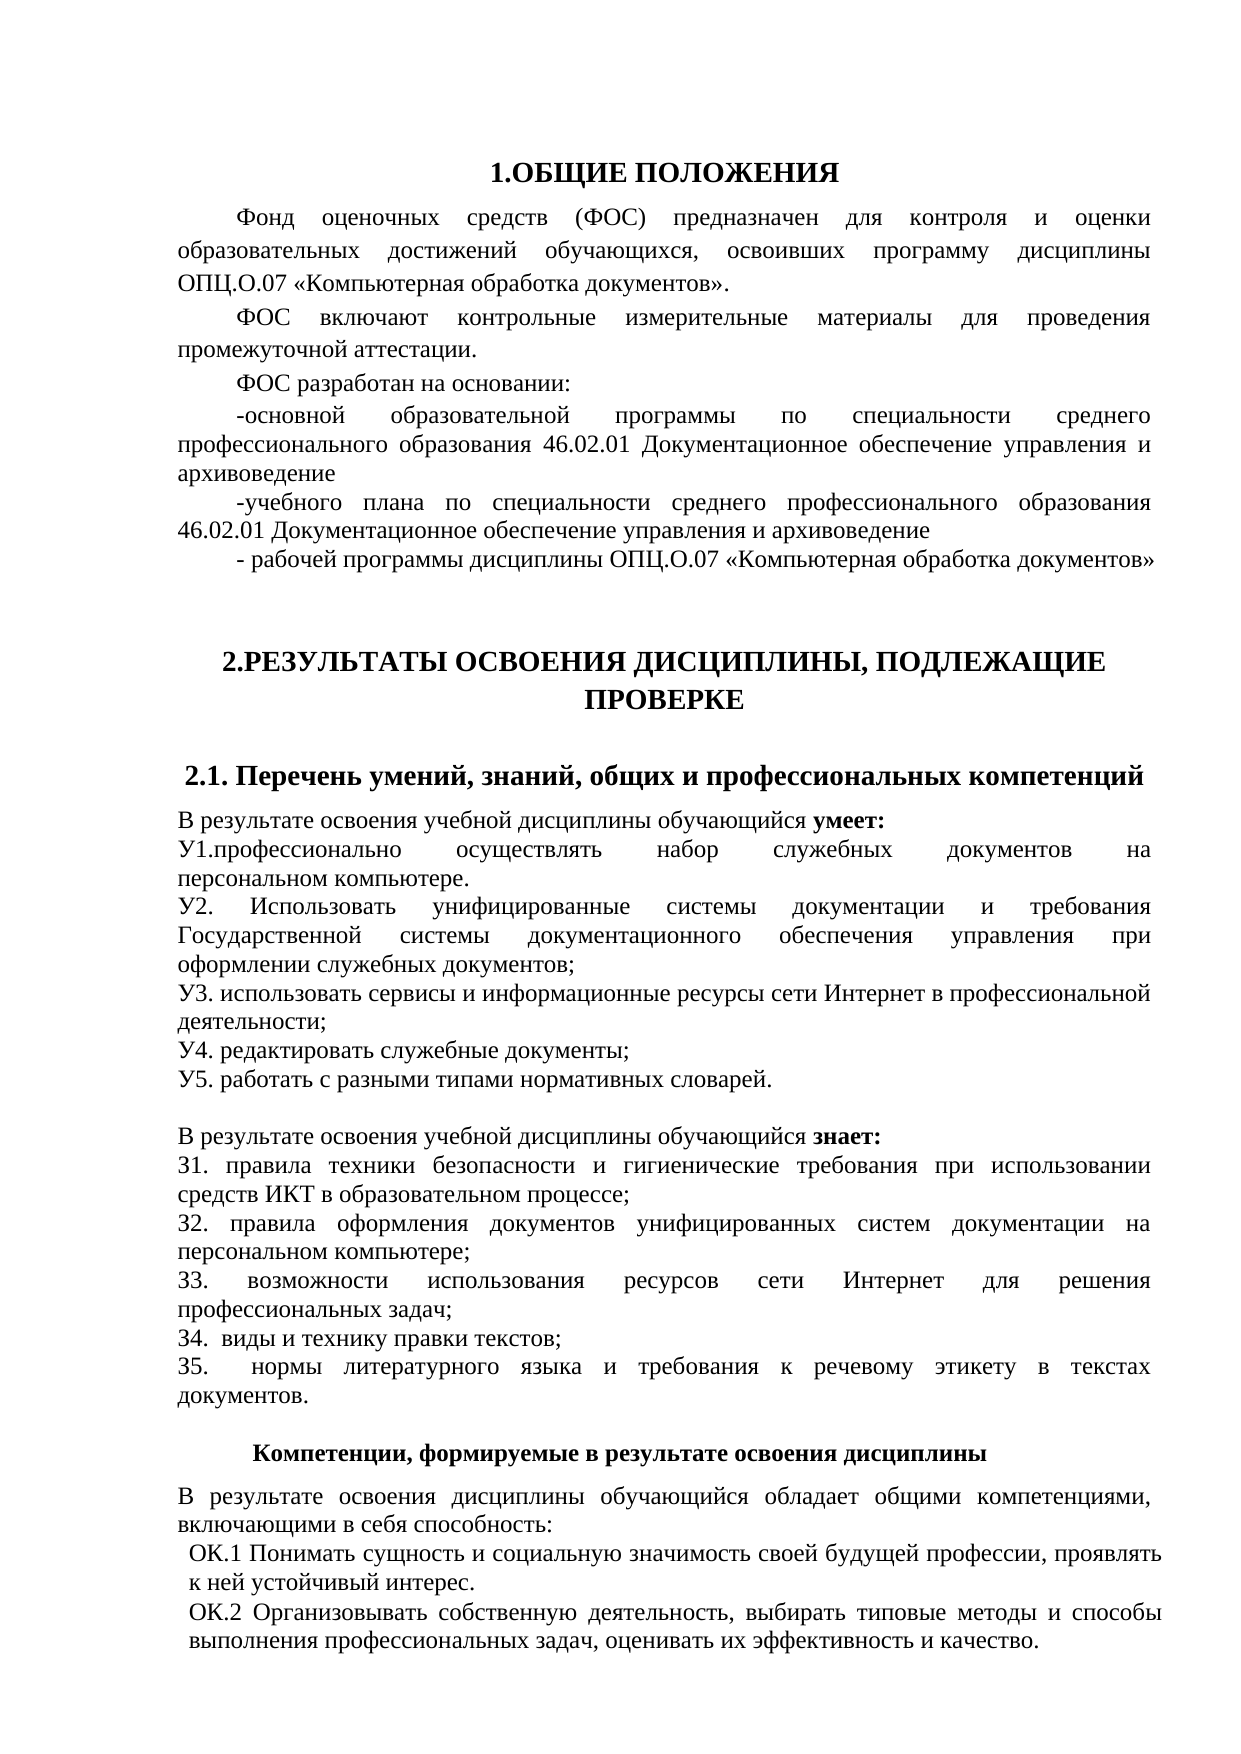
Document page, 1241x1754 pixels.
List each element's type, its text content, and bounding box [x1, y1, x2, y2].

text Компетенции, формируемые в результате освоения дисциплины [252, 1438, 1152, 1466]
text -основной образовательной программы по специальности среднего профессионального образования 46.02.01 Документационное обеспечение управления и архивоведение [177, 401, 1152, 487]
text ФОС разработан на основании: [177, 368, 1152, 396]
text З5. нормы литературного языка и требования к речевому этикету в текстах документов. [177, 1351, 1152, 1409]
text - рабочей программы дисциплины ОПЦ.О.07 «Компьютерная обработка документов» [177, 544, 1171, 573]
text З2. правила оформления документов унифицированных систем документации на персональном компьютере; [177, 1208, 1152, 1265]
text -учебного плана по специальности среднего профессионального образования 46.02.01 Документационное обеспечение управления и архивоведение [177, 487, 1152, 544]
subtitle 1.ОБЩИЕ ПОЛОЖЕНИЯ [177, 156, 1152, 189]
text У4. редактировать служебные документы; [177, 1035, 1152, 1064]
text ФОС включают контрольные измерительные материалы для проведения промежуточной аттестации. [177, 302, 1152, 363]
text У2. Использовать унифицированные системы документации и требования Государственной системы документационного обеспечения управления при оформлении служебных документов; [177, 891, 1152, 978]
table_header ОК.1 Понимать сущность и социальную значимость своей будущей профессии, проявлять к ней устойчивый интерес. [177, 1538, 1174, 1597]
subtitle 2.РЕЗУЛЬТАТЫ ОСВОЕНИЯ ДИСЦИПЛИНЫ, ПОДЛЕЖАЩИЕ ПРОВЕРКЕ [177, 644, 1152, 716]
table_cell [177, 1597, 1174, 1657]
subtitle 2.1. Перечень умений, знаний, общих и профессиональных компетенций [177, 758, 1152, 792]
text У3. использовать сервисы и информационные ресурсы сети Интернет в профессиональной деятельности; [177, 978, 1152, 1035]
text З1. правила техники безопасности и гигиенические требования при использовании средств ИКТ в образовательном процессе; [177, 1150, 1152, 1208]
text У1.профессионально осуществлять набор служебных документов на персональном компьютере. [177, 834, 1152, 891]
text В результате освоения дисциплины обучающийся обладает общими компетенциями, включающими в себя способность: [177, 1481, 1152, 1538]
text В результате освоения учебной дисциплины обучающийся знает: [177, 1121, 1152, 1150]
text В результате освоения учебной дисциплины обучающийся умеет: [177, 805, 1152, 834]
text Фонд оценочных средств (ФОС) предназначен для контроля и оценки образовательных достижений обучающихся, освоивших программу дисциплины ОПЦ.О.07 «Компьютерная обработка документов». [177, 202, 1152, 297]
text У5. работать с разными типами нормативных словарей. [177, 1064, 1152, 1093]
text З4. виды и технику правки текстов; [177, 1323, 1152, 1351]
text З3. возможности использования ресурсов сети Интернет для решения профессиональных задач; [177, 1265, 1152, 1323]
